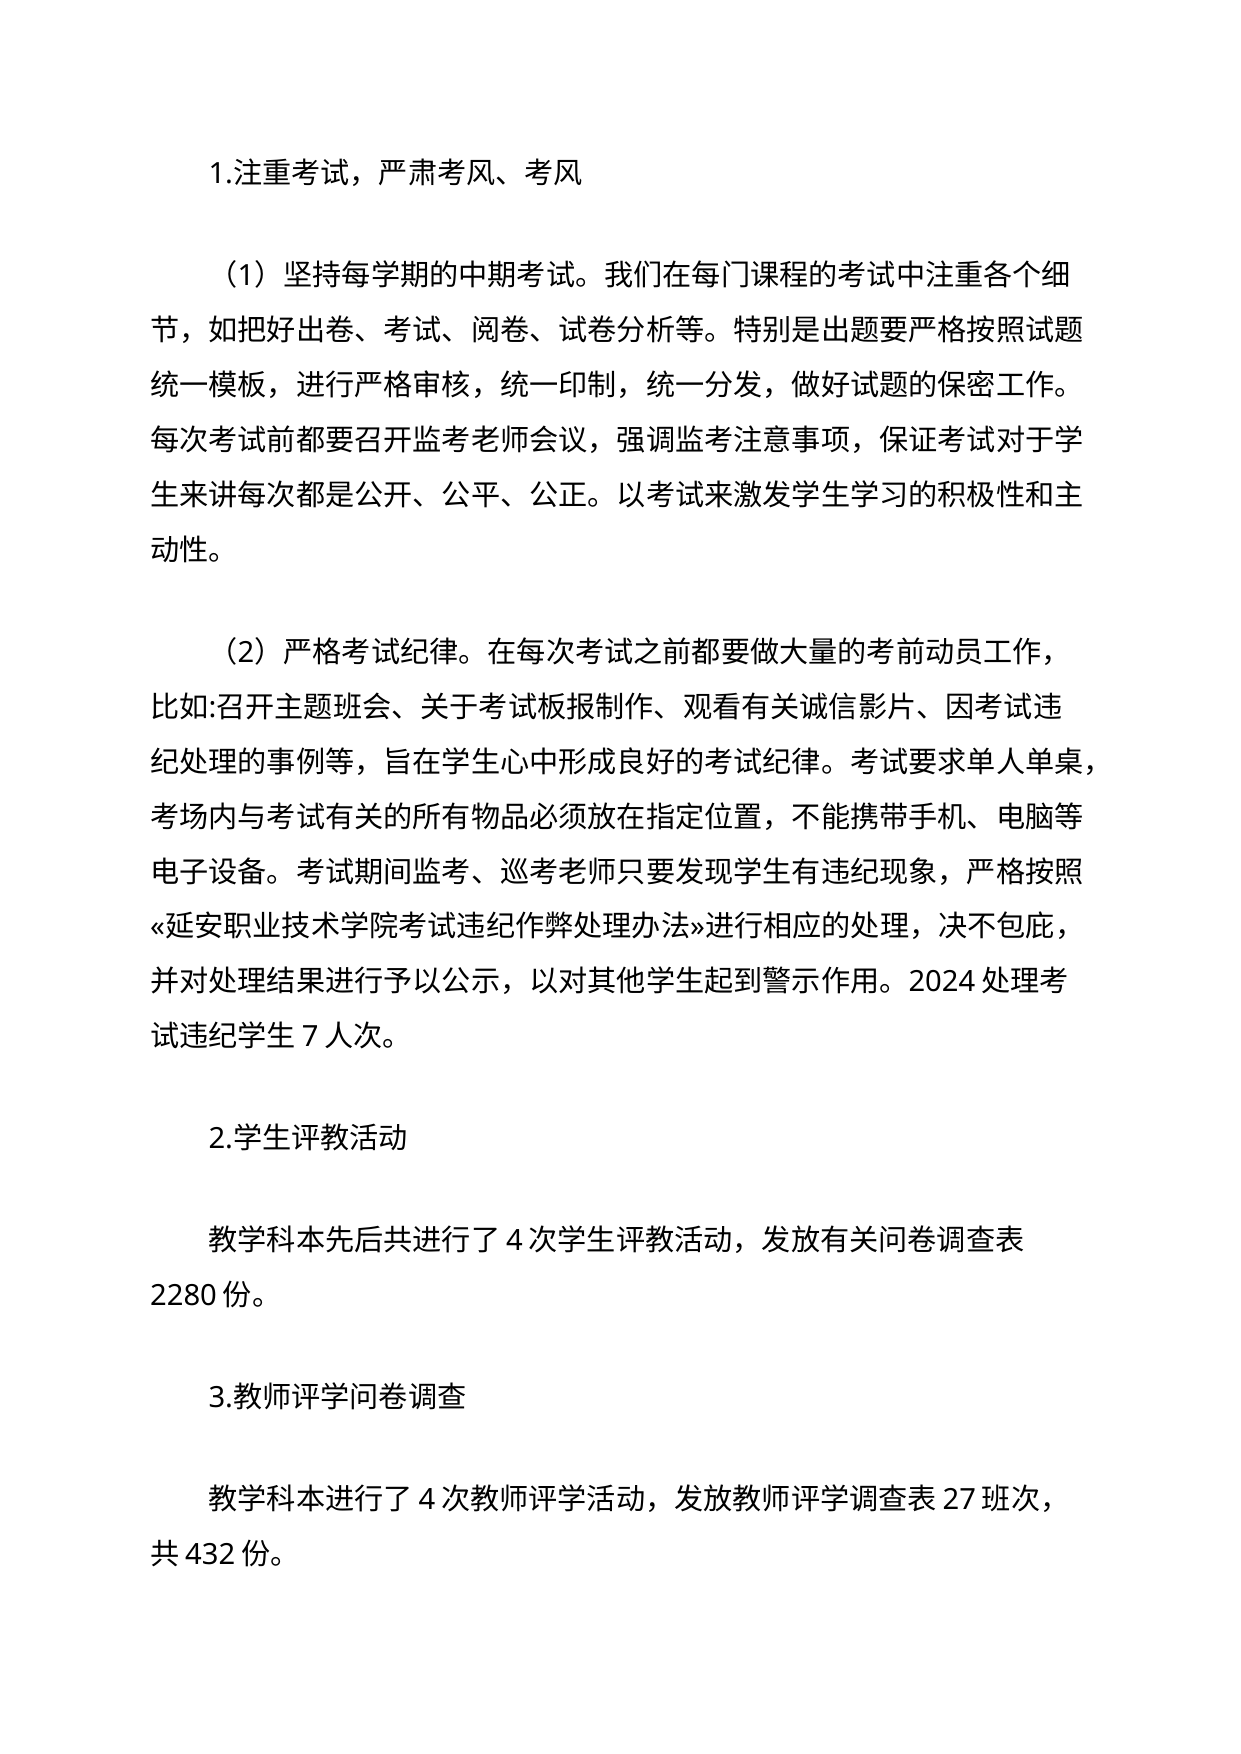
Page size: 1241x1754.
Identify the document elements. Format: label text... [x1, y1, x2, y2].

text （1）坚持每学期的中期考试。我们在每门课程的考试中注重各个细节，如把好出卷、考试、阅卷、试卷分析等。特别是出题要严格按照试题统一模板，进行严格审核，统一印制，统一分发，做好试题的保密工作。每次考试前都要召开监考老师会议，强调监考注意事项，保证考试对于学生来讲每次都是公开、公平、公正。以考试来激发学生学习的积极性和主动性。 [150, 252, 1090, 569]
text （2）严格考试纪律。在每次考试之前都要做大量的考前动员工作，比如:召开主题班会、关于考试板报制作、观看有关诚信影片、因考试违纪处理的事例等，旨在学生心中形成良好的考试纪律。考试要求单人单桌，考场内与考试有关的所有物品必须放在指定位置，不能携带手机、电脑等电子设备。考试期间监考、巡考老师只要发现学生有违纪现象，严格按照«延安职业技术学院考试违纪作弊处理办法»进行相应的处理，决不包庇，并对处理结果进行予以公示，以对其他学生起到警示作用。2024处理考试违纪学生7人次。 [150, 628, 1090, 1055]
text 3.教师评学问卷调查 [150, 1374, 1090, 1416]
text 2.学生评教活动 [150, 1115, 1090, 1157]
text 1.注重考试，严肃考风、考风 [150, 150, 1090, 192]
text 教学科本进行了4次教师评学活动，发放教师评学调查表27班次，共432份。 [150, 1476, 1090, 1573]
text 教学科本先后共进行了4次学生评教活动，发放有关问卷调查表2280份。 [150, 1217, 1090, 1314]
